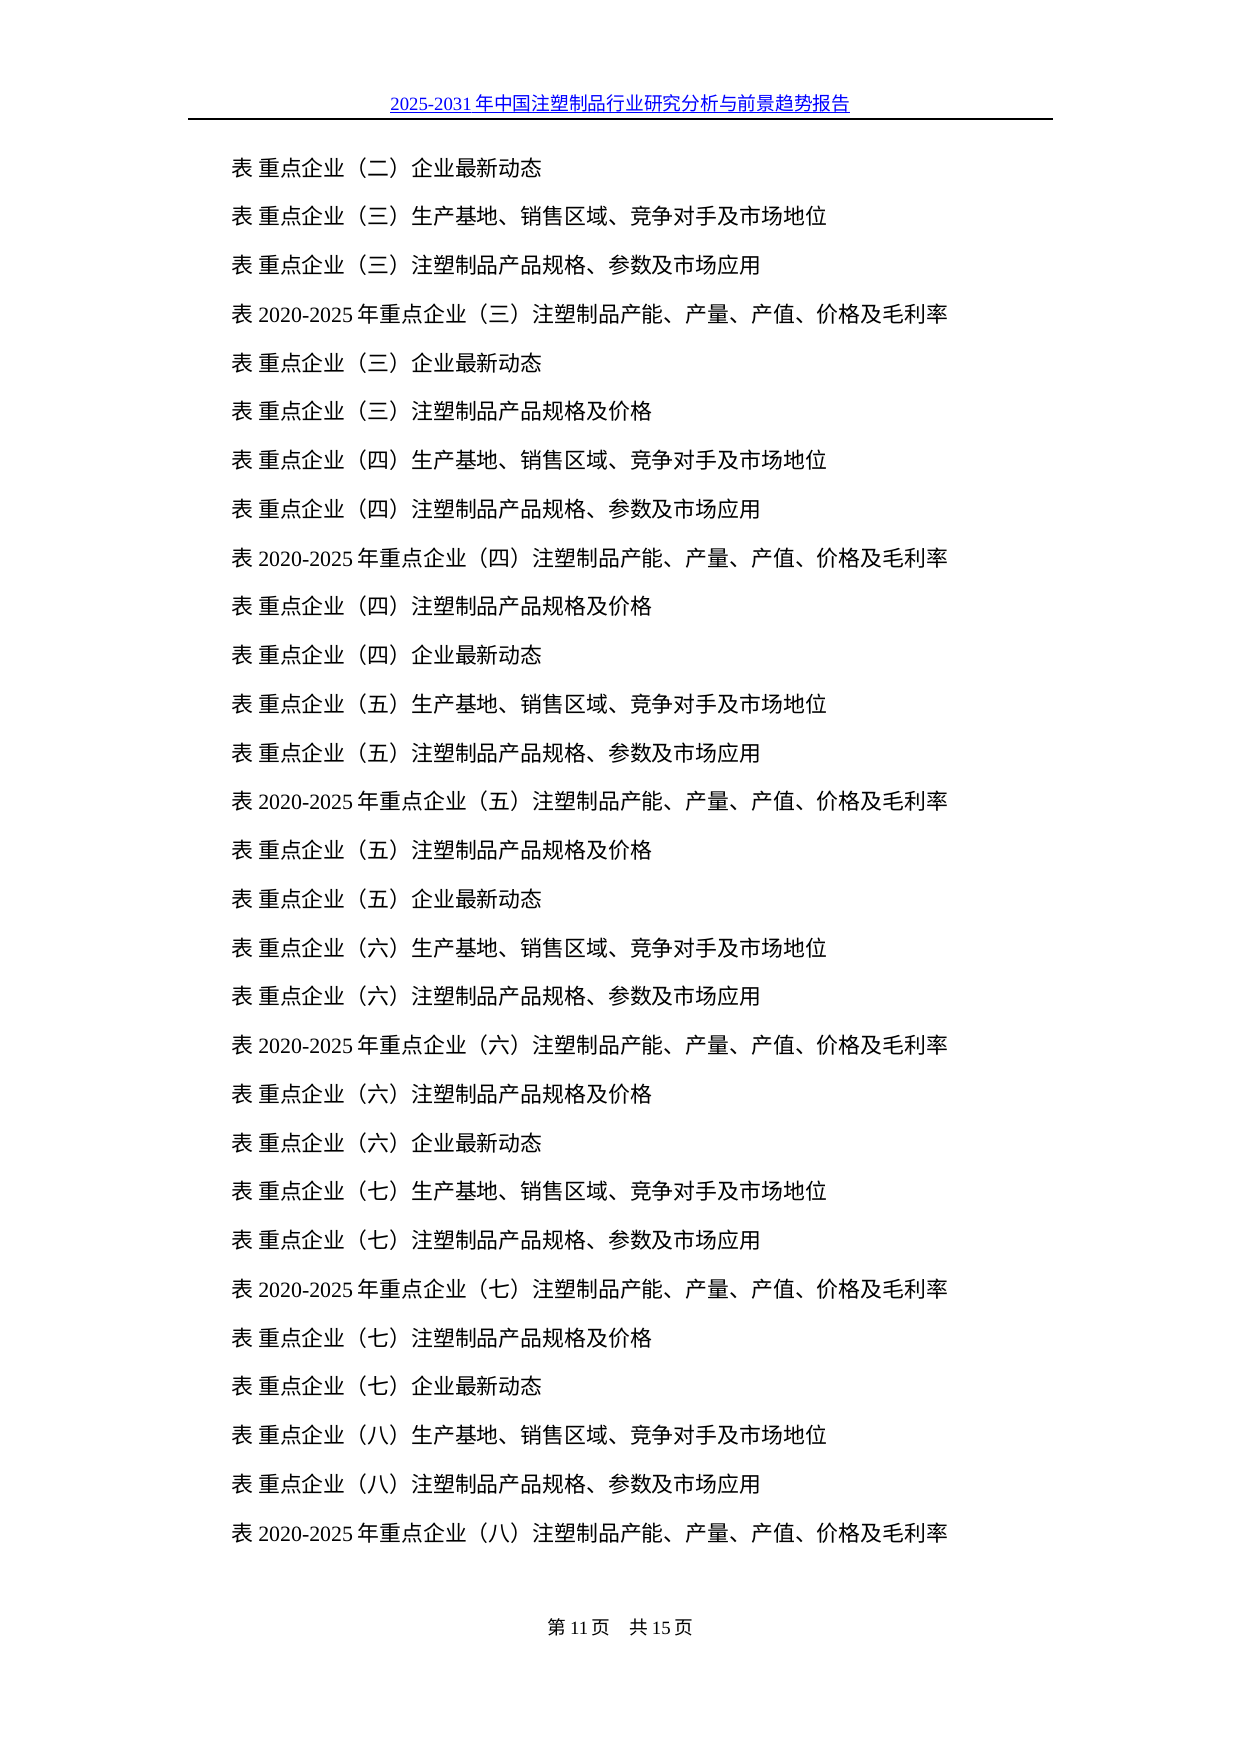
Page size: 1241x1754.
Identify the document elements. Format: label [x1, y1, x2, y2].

text [187, 150, 1053, 1548]
